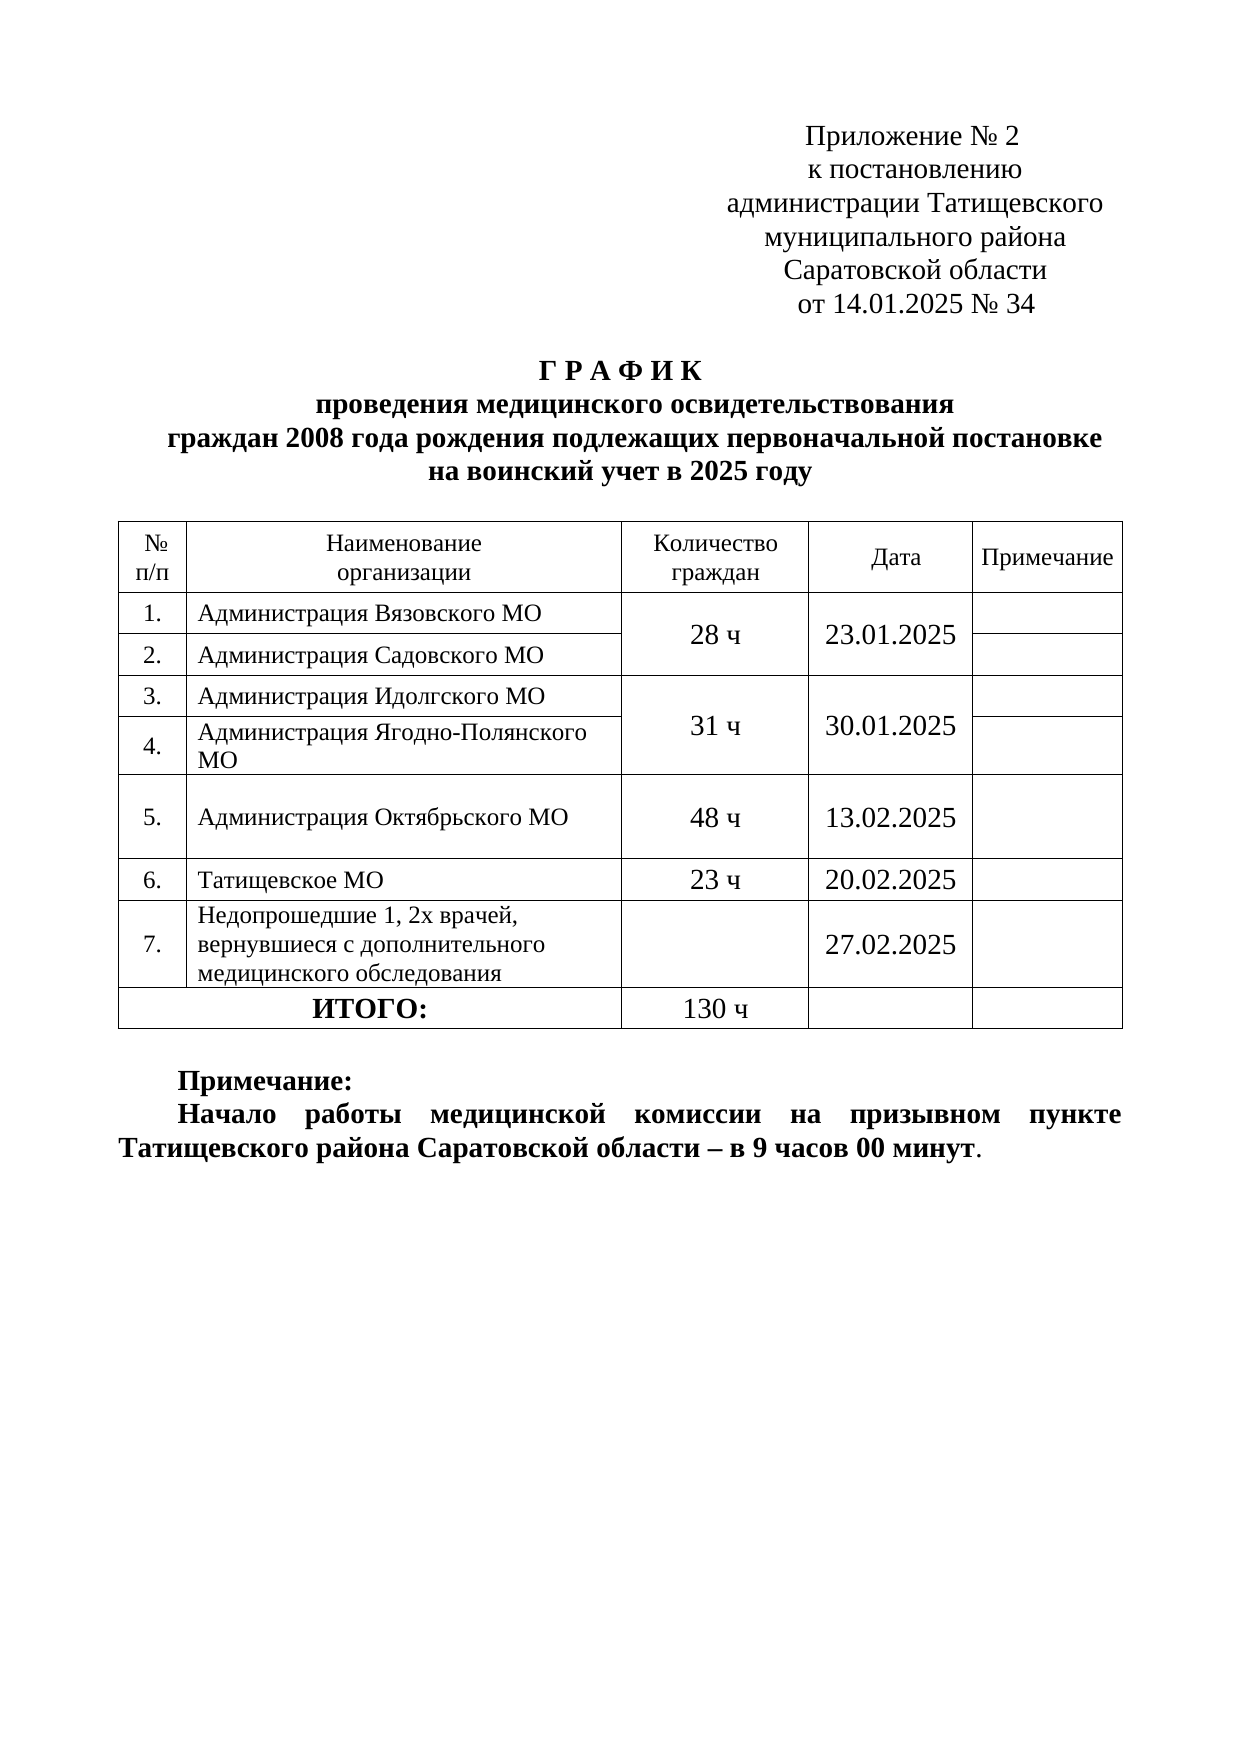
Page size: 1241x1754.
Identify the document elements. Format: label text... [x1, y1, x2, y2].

table_cell 31 ч [622, 676, 808, 774]
text Примечание: [118, 1063, 1122, 1096]
table_cell [973, 988, 1122, 1028]
table_cell 4. [119, 717, 186, 774]
table_cell Администрация Ягодно-Полянского МО [187, 717, 621, 774]
table_cell [973, 775, 1122, 858]
text к постановлению [708, 152, 1122, 185]
text Саратовской области [708, 252, 1122, 286]
table_cell 1. [119, 593, 186, 633]
table_cell Недопрошедшие 1, 2х врачей, вернувшиеся с дополнительного медицинского обследования [187, 901, 621, 987]
table_cell 6. [119, 859, 186, 899]
table_cell 20.02.2025 [809, 859, 972, 899]
text от 14.01.2025 № 34 [797, 286, 1116, 319]
text муниципального района [708, 219, 1122, 252]
table_cell Администрация Идолгского МО [187, 676, 621, 716]
table_cell [622, 901, 808, 987]
table_header Примечание [973, 522, 1122, 592]
table_header № п/п [119, 522, 186, 592]
table_cell 48 ч [622, 775, 808, 858]
table_cell 23.01.2025 [809, 593, 972, 674]
table_cell Татищевское МО [187, 859, 621, 899]
table_cell [973, 676, 1122, 716]
table_cell 3. [119, 676, 186, 716]
table_cell [973, 717, 1122, 774]
table_cell 28 ч [622, 593, 808, 674]
text на воинский учет в 2025 году [118, 453, 1122, 487]
text Г Р А Ф И К [118, 353, 1122, 386]
table_cell [809, 988, 972, 1028]
table_header Количество граждан [622, 522, 808, 592]
table_cell 13.02.2025 [809, 775, 972, 858]
table_cell Администрация Октябрьского МО [187, 775, 621, 858]
table_cell 7. [119, 901, 186, 987]
table_cell 23 ч [622, 859, 808, 899]
text администрации Татищевского [708, 185, 1122, 219]
text граждан 2008 года рождения подлежащих первоначальной постановке [118, 420, 1152, 453]
table_header Дата [809, 522, 972, 592]
table_cell ИТОГО: [119, 988, 621, 1028]
table_cell [973, 859, 1122, 899]
table_cell 30.01.2025 [809, 676, 972, 774]
table_cell [973, 634, 1122, 674]
table_cell 130 ч [622, 988, 808, 1028]
table_header Наименование организации [187, 522, 621, 592]
table_cell 27.02.2025 [809, 901, 972, 987]
table_cell 5. [119, 775, 186, 858]
table_cell [973, 901, 1122, 987]
table_cell [973, 593, 1122, 633]
text Приложение № 2 [708, 118, 1116, 152]
table_cell 2. [119, 634, 186, 674]
text Начало работы медицинской комиссии на призывном пункте Татищевского района Саратовской области – в 9 часов 00 минут. [118, 1096, 1122, 1163]
text проведения медицинского освидетельствования [118, 386, 1152, 420]
table_cell Администрация Вязовского МО [187, 593, 621, 633]
table_cell Администрация Садовского МО [187, 634, 621, 674]
